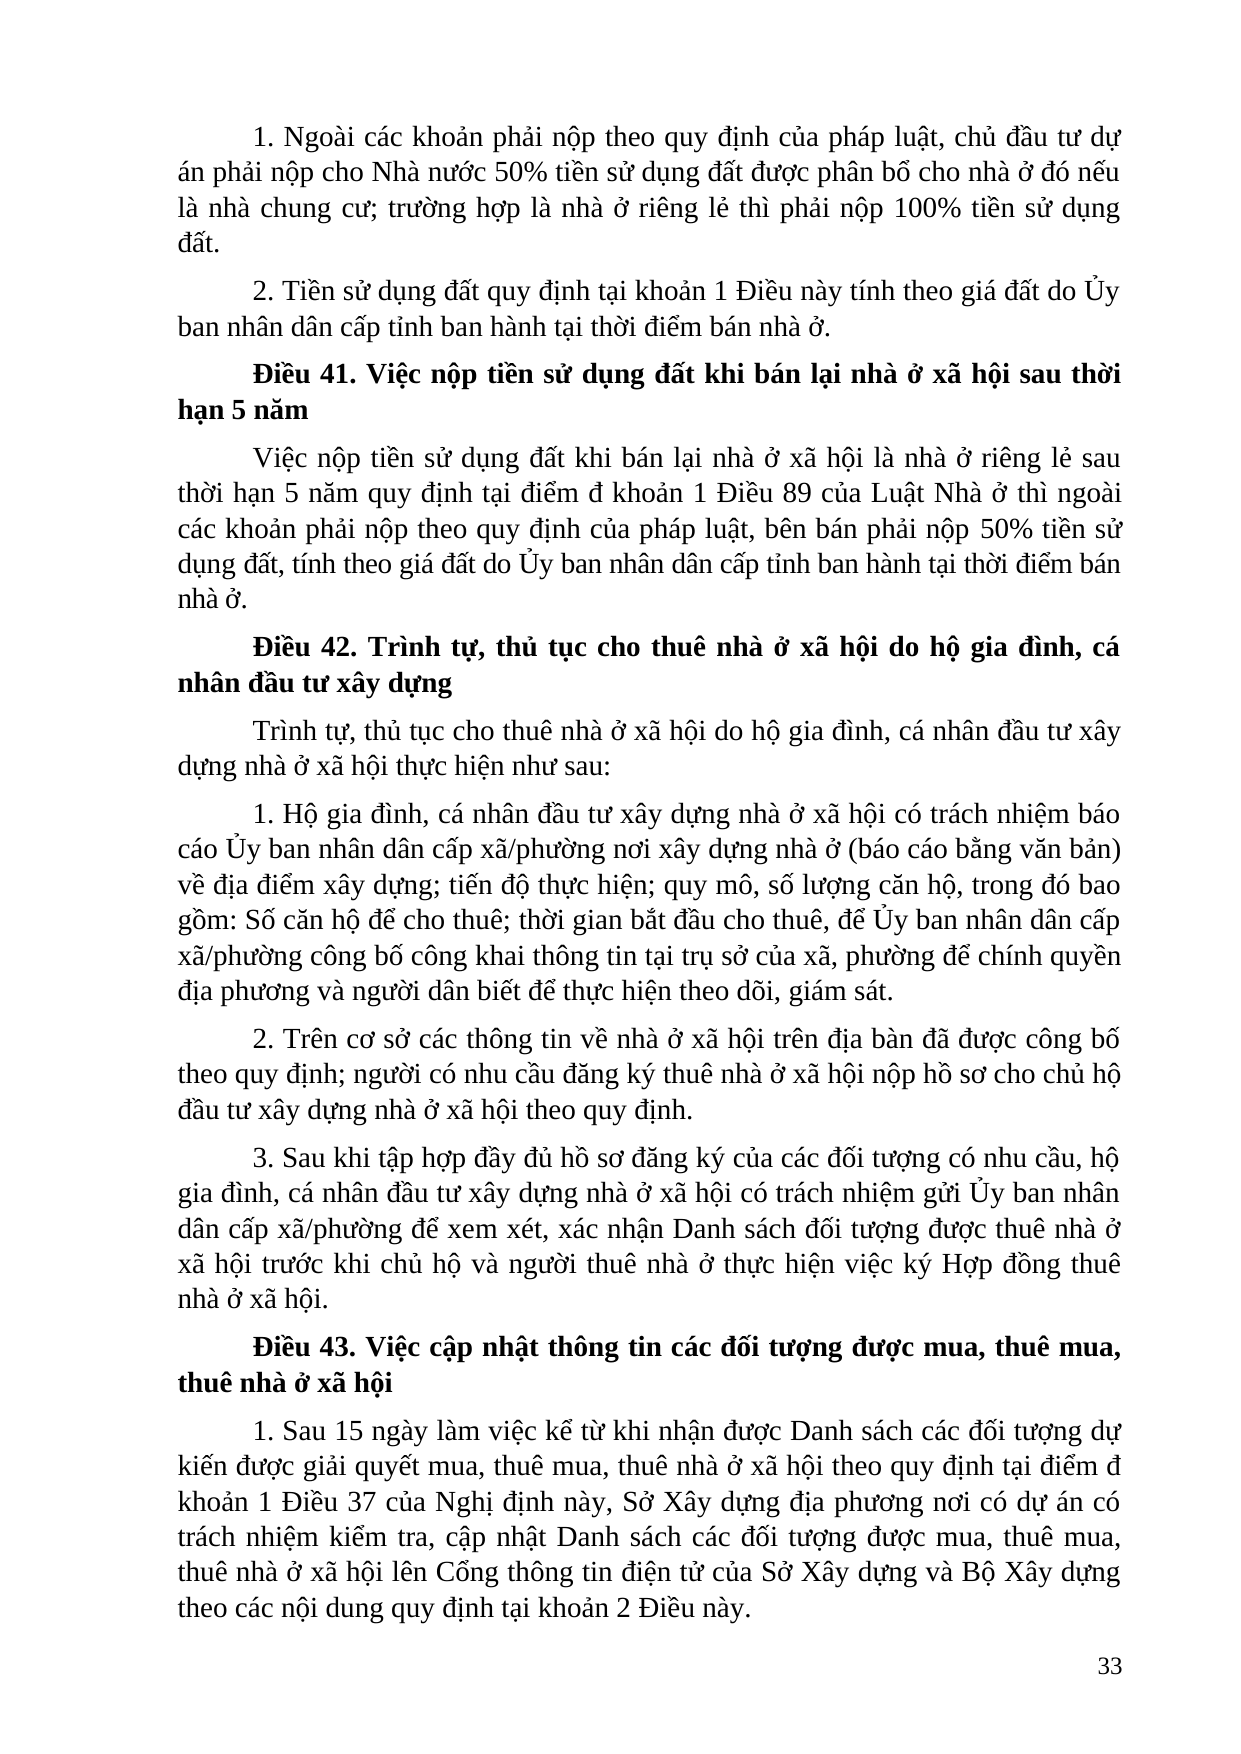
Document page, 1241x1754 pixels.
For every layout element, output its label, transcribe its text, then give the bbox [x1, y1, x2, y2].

text 3. Sau khi tập hợp đầy đủ hồ sơ đăng ký của các đối tượng có nhu cầu, hộ gia đình, cá nhân đầu tư xây dựng nhà ở xã hội có trách nhiệm gửi Ủy ban nhân dân cấp xã/phường để xem xét, xác nhận Danh sách đối tượng được thuê nhà ở xã hội trước khi chủ hộ và người thuê nhà ở thực hiện việc ký Hợp đồng thuê nhà ở xã hội. [177, 1139, 1122, 1316]
text 2. Tiền sử dụng đất quy định tại khoản 1 Điều này tính theo giá đất do Ủy ban nhân dân cấp tỉnh ban hành tại thời điểm bán nhà ở. [177, 272, 1122, 343]
text 1. Ngoài các khoản phải nộp theo quy định của pháp luật, chủ đầu tư dự án phải nộp cho Nhà nước 50% tiền sử dụng đất được phân bổ cho nhà ở đó nếu là nhà chung cư; trường hợp là nhà ở riêng lẻ thì phải nộp 100% tiền sử dụng đất. [177, 118, 1122, 260]
text Điều 42. Trình tự, thủ tục cho thuê nhà ở xã hội do hộ gia đình, cá nhân đầu tư xây dựng [177, 628, 1122, 699]
text 1. Sau 15 ngày làm việc kể từ khi nhận được Danh sách các đối tượng dự kiến được giải quyết mua, thuê mua, thuê nhà ở xã hội theo quy định tại điểm đ khoản 1 Điều 37 của Nghị định này, Sở Xây dựng địa phương nơi có dự án có trách nhiệm kiểm tra, cập nhật Danh sách các đối tượng được mua, thuê mua, thuê nhà ở xã hội lên Cổng thông tin điện tử của Sở Xây dựng và Bộ Xây dựng theo các nội dung quy định tại khoản 2 Điều này. [177, 1412, 1122, 1624]
text Việc nộp tiền sử dụng đất khi bán lại nhà ở xã hội là nhà ở riêng lẻ sau thời hạn 5 năm quy định tại điểm đ khoản 1 Điều 89 của Luật Nhà ở thì ngoài các khoản phải nộp theo quy định của pháp luật, bên bán phải nộp 50% tiền sử dụng đất, tính theo giá đất do Ủy ban nhân dân cấp tỉnh ban hành tại thời điểm bán nhà ở. [177, 439, 1122, 616]
text 2. Trên cơ sở các thông tin về nhà ở xã hội trên địa bàn đã được công bố theo quy định; người có nhu cầu đăng ký thuê nhà ở xã hội nộp hồ sơ cho chủ hộ đầu tư xây dựng nhà ở xã hội theo quy định. [177, 1020, 1122, 1126]
text 1. Hộ gia đình, cá nhân đầu tư xây dựng nhà ở xã hội có trách nhiệm báo cáo Ủy ban nhân dân cấp xã/phường nơi xây dựng nhà ở (báo cáo bằng văn bản) về địa điểm xây dựng; tiến độ thực hiện; quy mô, số lượng căn hộ, trong đó bao gồm: Số căn hộ để cho thuê; thời gian bắt đầu cho thuê, để Ủy ban nhân dân cấp xã/phường công bố công khai thông tin tại trụ sở của xã, phường để chính quyền địa phương và người dân biết để thực hiện theo dõi, giám sát. [177, 795, 1122, 1008]
text Trình tự, thủ tục cho thuê nhà ở xã hội do hộ gia đình, cá nhân đầu tư xây dựng nhà ở xã hội thực hiện như sau: [177, 712, 1122, 783]
text Điều 41. Việc nộp tiền sử dụng đất khi bán lại nhà ở xã hội sau thời hạn 5 năm [177, 356, 1122, 426]
text Điều 43. Việc cập nhật thông tin các đối tượng được mua, thuê mua, thuê nhà ở xã hội [177, 1328, 1122, 1399]
